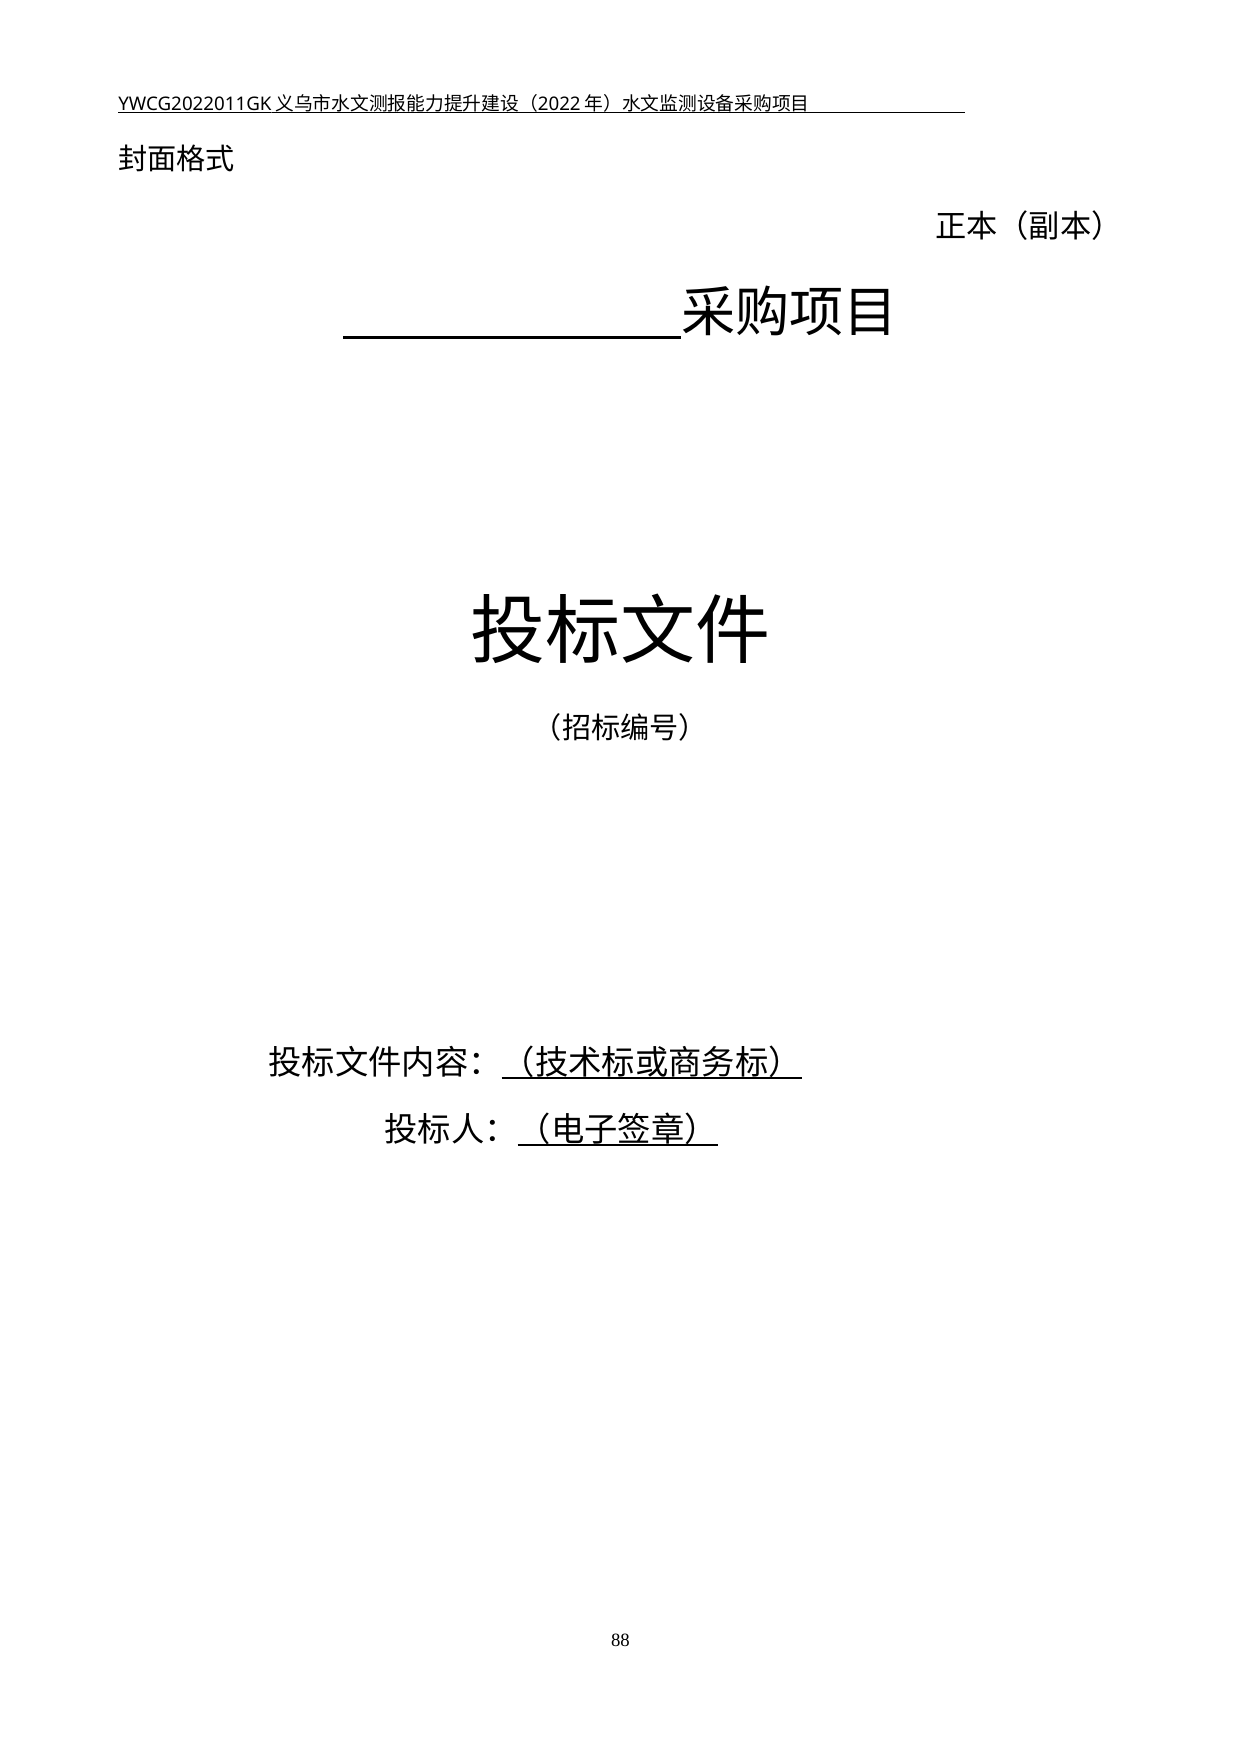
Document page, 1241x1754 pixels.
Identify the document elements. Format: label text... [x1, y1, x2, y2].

text 投标文件 [118, 558, 1122, 692]
text （招标编号） [118, 692, 1122, 759]
text 正本（副本） [118, 191, 1122, 257]
text 采购项目 [118, 257, 1122, 358]
text 封面格式 [118, 124, 1122, 191]
text 投标人：（电子签章） [118, 1093, 1122, 1160]
text 投标文件内容：（技术标或商务标） [118, 1026, 1122, 1093]
